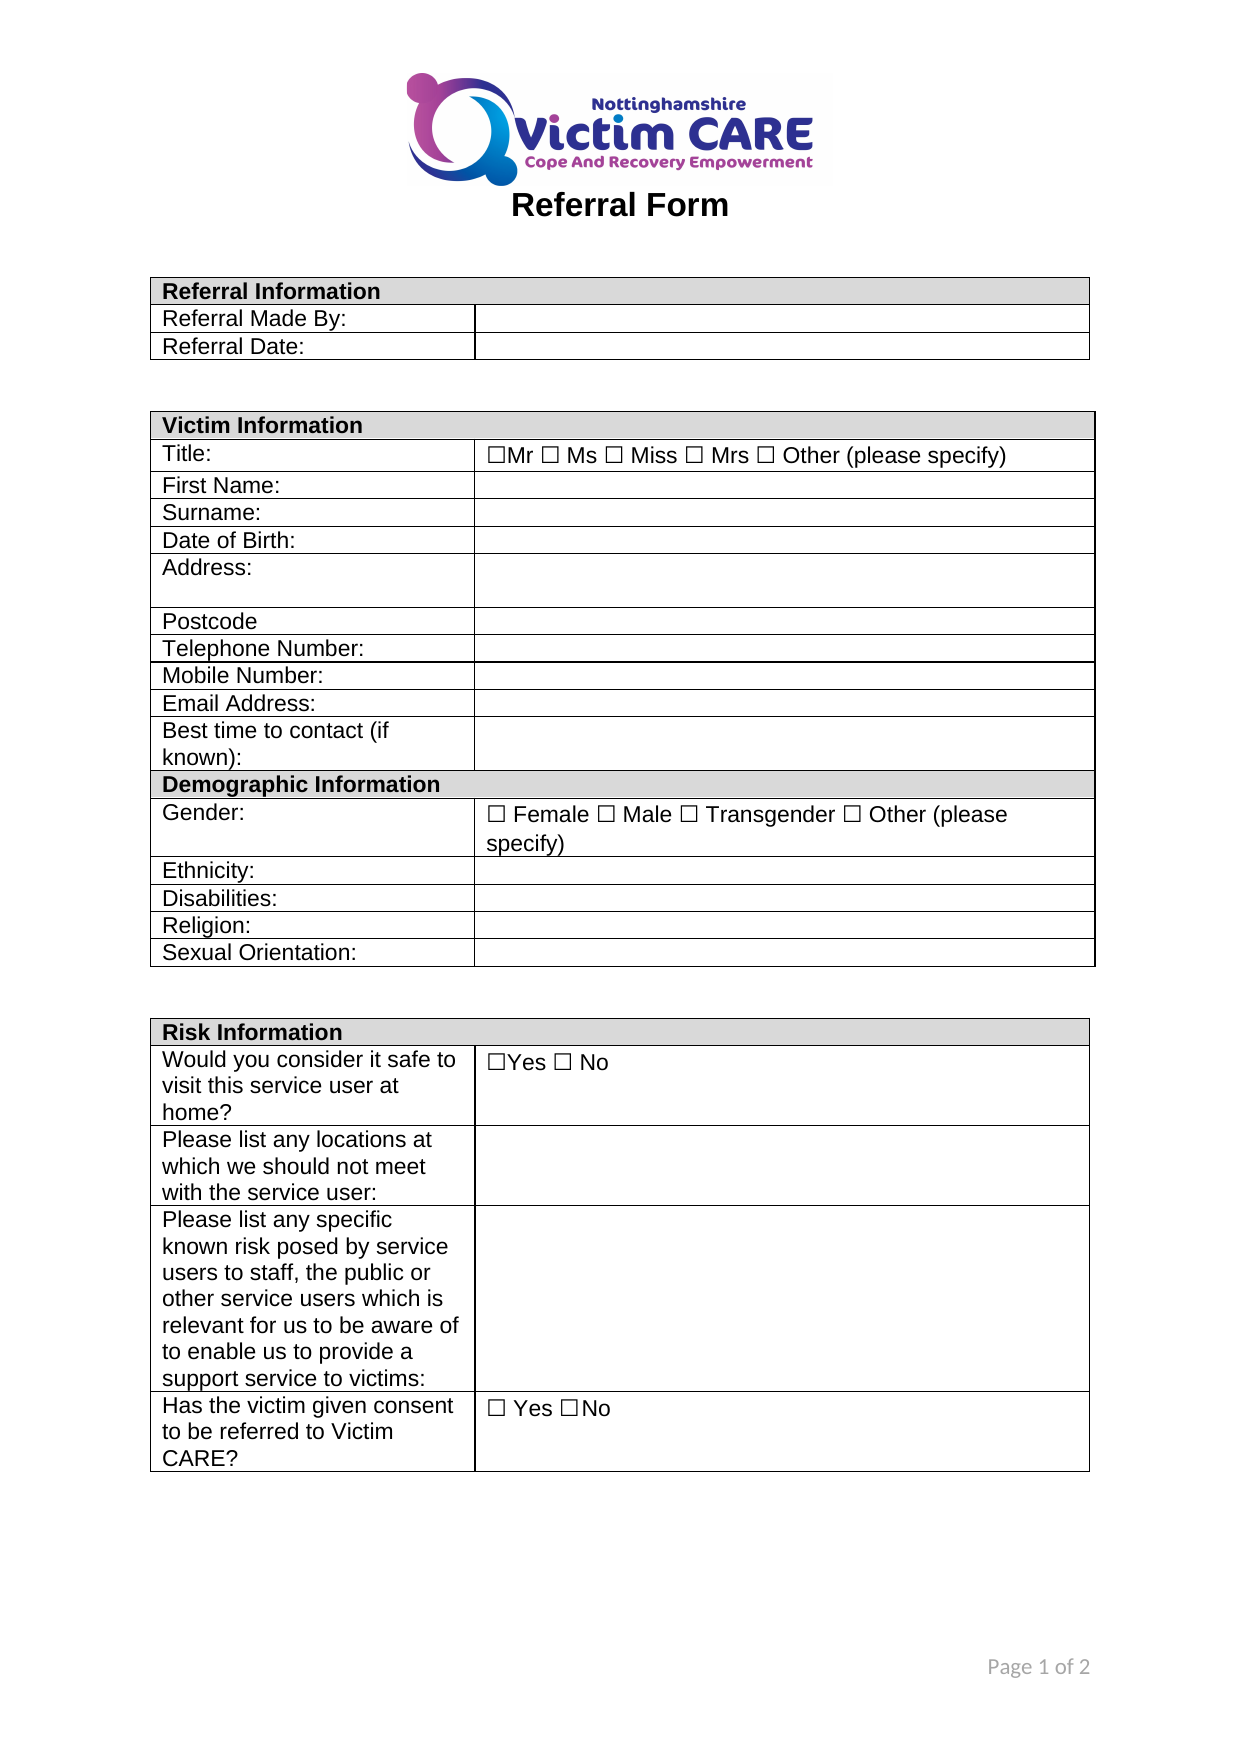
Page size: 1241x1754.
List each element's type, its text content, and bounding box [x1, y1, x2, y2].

table_header Risk Information [151, 1019, 1089, 1045]
table_cell [476, 333, 1089, 359]
table_cell Best time to contact (if known): [151, 717, 474, 770]
table_cell [475, 635, 1094, 661]
table_cell Mr Ms Miss Mrs Other (please specify) [475, 440, 1094, 471]
table_cell Yes No [476, 1392, 1089, 1471]
table_cell [475, 472, 1094, 498]
table_cell Date of Birth: [151, 527, 474, 553]
table_cell Has the victim given consent to be referred to Victim CARE? [151, 1392, 474, 1471]
table_cell Address: [151, 554, 474, 607]
table_cell Female Male Transgender Other (please specify) [475, 799, 1094, 856]
table_cell Please list any locations at which we should not meet with the service user: [151, 1126, 474, 1205]
picture [406, 73, 834, 186]
table_cell Email Address: [151, 690, 474, 716]
table_cell Mobile Number: [151, 663, 474, 689]
table_cell Demographic Information [151, 771, 1094, 797]
table_header Victim Information [151, 412, 1094, 438]
table_cell [475, 663, 1094, 689]
table_header Referral Information [151, 278, 1089, 304]
table_cell Telephone Number: [151, 635, 474, 661]
table_cell [476, 305, 1089, 332]
table_cell Religion: [151, 912, 474, 938]
table_cell Ethnicity: [151, 857, 474, 883]
table_cell Surname: [151, 499, 474, 526]
table_cell First Name: [151, 472, 474, 498]
table_cell [475, 912, 1094, 938]
table_cell [476, 1206, 1089, 1391]
table_cell Referral Date: [151, 333, 474, 359]
table_cell [475, 527, 1094, 553]
table_cell Gender: [151, 799, 474, 856]
table_cell Postcode [151, 608, 474, 634]
table_cell Would you consider it safe to visit this service user at home? [151, 1046, 474, 1125]
table_cell Please list any specific known risk posed by service users to staff, the public or other service users which is relevant for us to be aware of to enable us to provide a support service to victims: [151, 1206, 474, 1391]
table_cell [475, 857, 1094, 883]
table_cell [475, 608, 1094, 634]
table_cell [475, 554, 1094, 607]
table_cell Disabilities: [151, 885, 474, 911]
table_cell Referral Made By: [151, 305, 474, 332]
table_cell [475, 717, 1094, 770]
table_cell [475, 939, 1094, 966]
table_cell Yes No [476, 1046, 1089, 1125]
table_cell [476, 1126, 1089, 1205]
table_cell [475, 885, 1094, 911]
table_cell [475, 690, 1094, 716]
table_cell Sexual Orientation: [151, 939, 474, 966]
table_cell Title: [151, 440, 474, 471]
table_cell [475, 499, 1094, 526]
